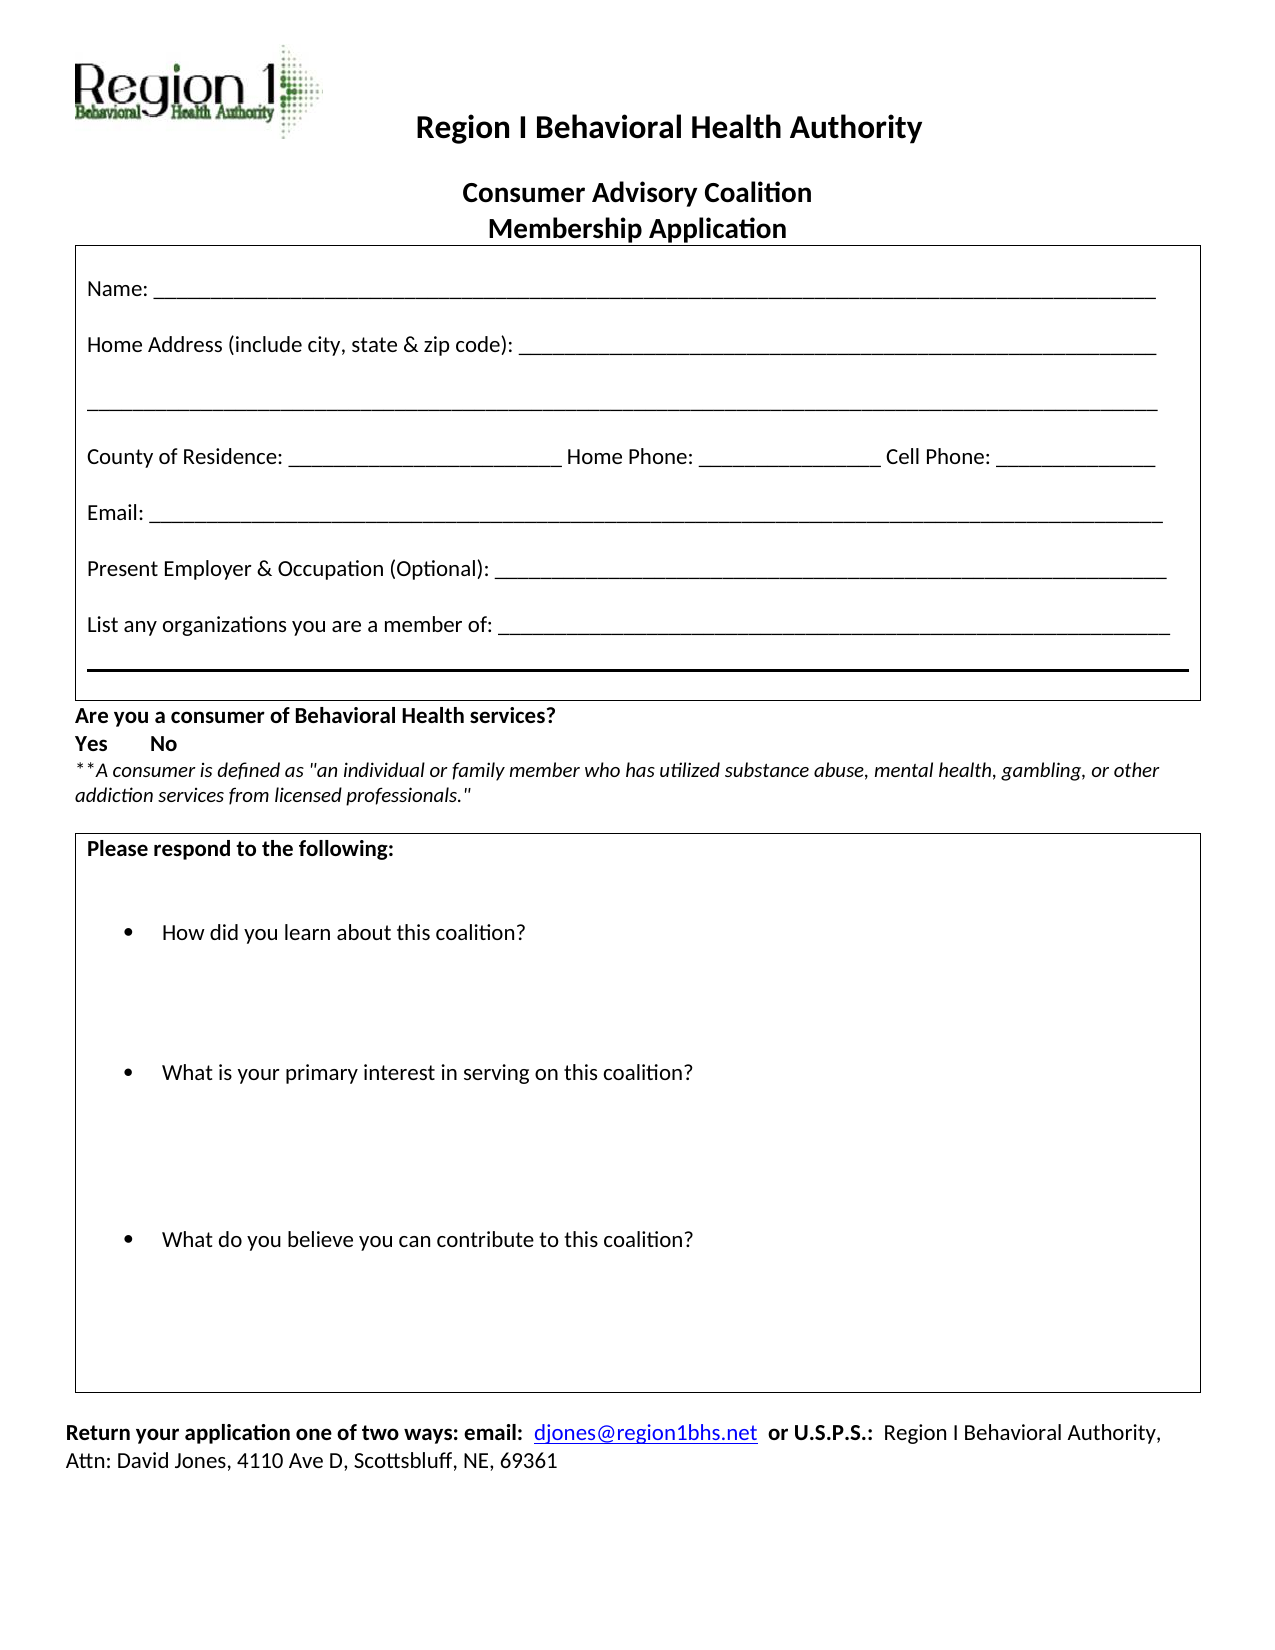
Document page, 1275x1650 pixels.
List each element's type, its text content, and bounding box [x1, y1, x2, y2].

table_header Name: ________________________________________________________________________________________ Home Address (include city, state & zip code): ________________________________________________________ ______________________________________________________________________________________________ County of Residence: ________________________ Home Phone: ________________ Cell Phone: ______________ Email: _________________________________________________________________________________________ Present Employer & Occupation (Optional): ___________________________________________________________ List any organizations you are a member of: ___________________________________________________________ [76, 246, 1200, 700]
text Membership Application [75, 210, 1200, 245]
text **A consumer is defined as "an individual or family member who has utilized substance abuse, mental health, gambling, or other addiction services from licensed professionals." [75, 757, 1200, 808]
text Are you a consumer of Behavioral Health services? [75, 701, 1200, 729]
text Consumer Advisory Coalition [75, 174, 1200, 210]
table_header Please respond to the following: How did you learn about this coalition? What is your primary interest in serving on this coalition? What do you believe you can contribute to this coalition? [76, 834, 1200, 1392]
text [75, 45, 1200, 147]
text Yes No [75, 729, 1200, 757]
picture [75, 44, 323, 139]
text Return your application one of two ways: email: djones@region1bhs.net or U.S.P.S.: Region I Behavioral Authority, Attn: David Jones, 4110 Ave D, Scottsbluff, NE, 69361 [66, 1418, 1200, 1474]
